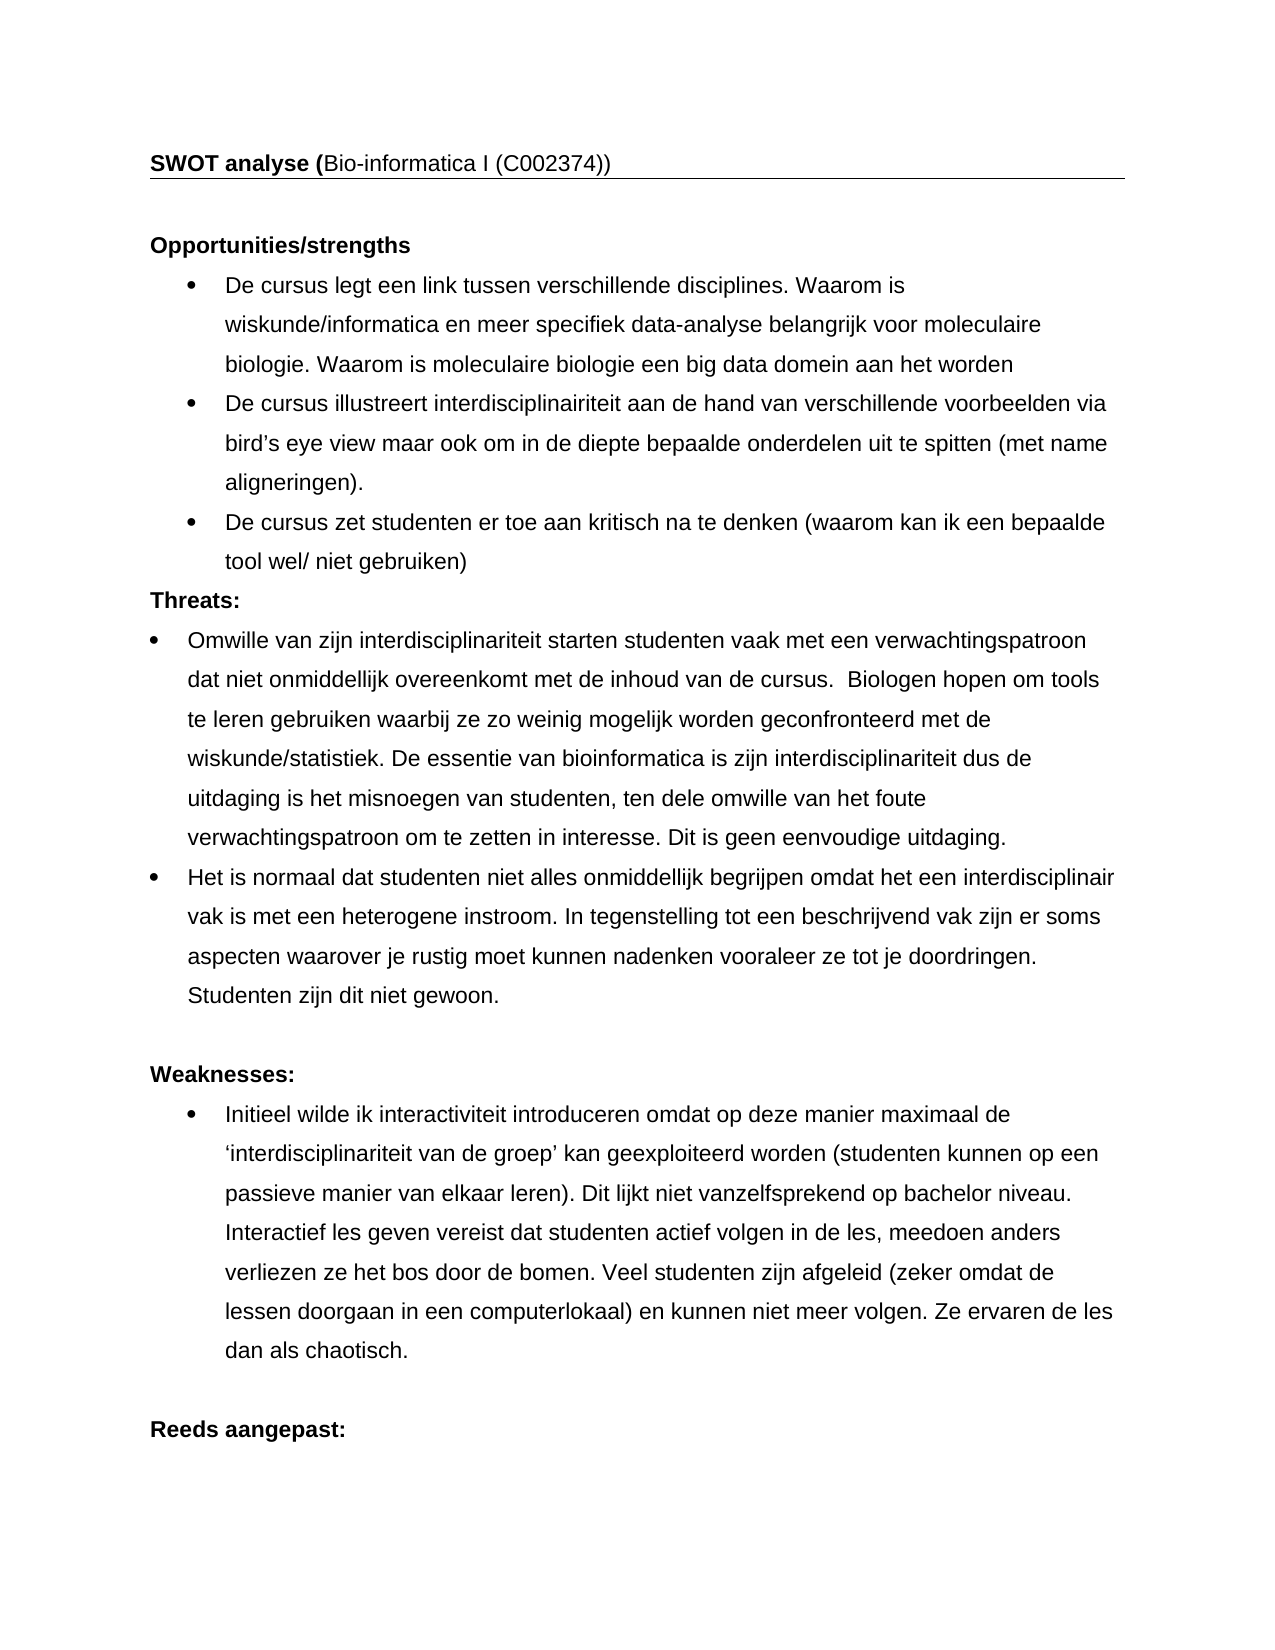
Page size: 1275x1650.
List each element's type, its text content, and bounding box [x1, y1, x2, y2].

text Threats: [150, 587, 1125, 614]
list Initieel wilde ik interactiviteit introduceren omdat op deze manier maximaal de ‘interdisciplinariteit van de groep’ kan geexploiteerd worden (studenten kunnen op een passieve manier van elkaar leren). Dit lijkt niet vanzelfsprekend op bachelor niveau. Interactief les geven vereist dat studenten actief volgen in de les, meedoen anders verliezen ze het bos door de bomen. Veel studenten zijn afgeleid (zeker omdat de lessen doorgaan in een computerlokaal) en kunnen niet meer volgen. Ze ervaren de les dan als chaotisch. [187, 1101, 1125, 1364]
list De cursus illustreert interdisciplinairiteit aan de hand van verschillende voorbeelden via bird’s eye view maar ook om in de diepte bepaalde onderdelen uit te spitten (met name aligneringen). [187, 390, 1125, 495]
list De cursus zet studenten er toe aan kritisch na te denken (waarom kan ik een bepaalde tool wel/ niet gebruiken) [187, 508, 1125, 574]
list Het is normaal dat studenten niet alles onmiddellijk begrijpen omdat het een interdisciplinair vak is met een heterogene instroom. In tegenstelling tot een beschrijvend vak zijn er soms aspecten waarover je rustig moet kunnen nadenken vooraleer ze tot je doordringen. Studenten zijn dit niet gewoon. [150, 864, 1125, 1008]
text SWOT analyse (Bio-informatica I (C002374)) [150, 150, 1125, 178]
list De cursus legt een link tussen verschillende disciplines. Waarom is wiskunde/informatica en meer specifiek data-analyse belangrijk voor moleculaire biologie. Waarom is moleculaire biologie een big data domein aan het worden [187, 272, 1125, 377]
text Opportunities/strengths [150, 232, 1125, 258]
text Reeds aangepast: [150, 1416, 1125, 1443]
text Weaknesses: [150, 1061, 1125, 1087]
list Omwille van zijn interdisciplinariteit starten studenten vaak met een verwachtingspatroon dat niet onmiddellijk overeenkomt met de inhoud van de cursus. Biologen hopen om tools te leren gebruiken waarbij ze zo weinig mogelijk worden geconfronteerd met de wiskunde/statistiek. De essentie van bioinformatica is zijn interdisciplinariteit dus de uitdaging is het misnoegen van studenten, ten dele omwille van het foute verwachtingspatroon om te zetten in interesse. Dit is geen eenvoudige uitdaging. [150, 627, 1125, 851]
